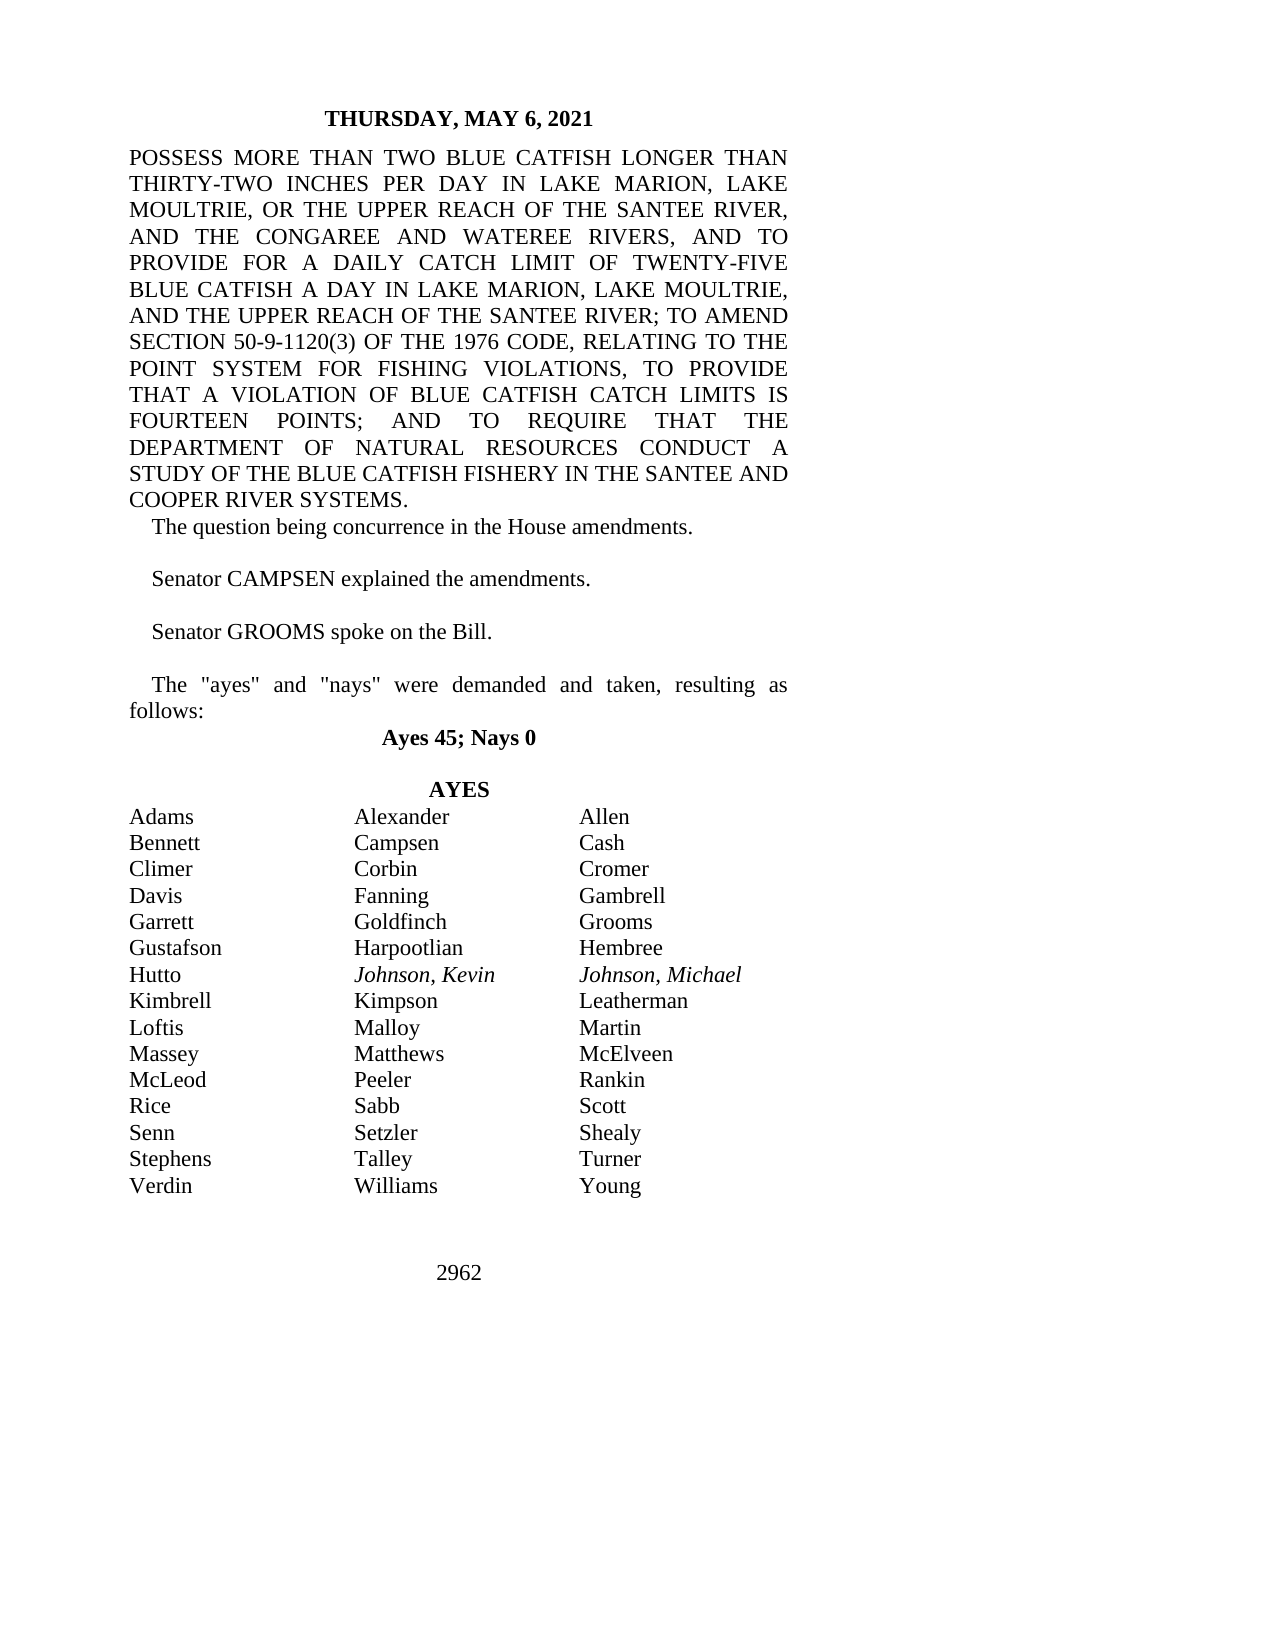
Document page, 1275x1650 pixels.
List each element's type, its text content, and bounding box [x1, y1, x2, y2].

text The "ayes" and "nays" were demanded and taken, resulting as follows: [129, 671, 789, 724]
text Climer Corbin Cromer [129, 855, 789, 882]
text McLeod Peeler Rankin [129, 1066, 789, 1093]
text Senn Setzler Shealy [129, 1119, 789, 1145]
text Bennett Campsen Cash [129, 829, 789, 855]
text Senator CAMPSEN explained the amendments. [129, 566, 789, 592]
text Davis Fanning Gambrell [129, 882, 789, 908]
text Ayes 45; Nays 0 [129, 724, 789, 750]
text The question being concurrence in the House amendments. [129, 513, 789, 539]
text Massey Matthews McElveen [129, 1040, 789, 1066]
text Adams Alexander Allen [129, 803, 789, 829]
text AYES [129, 776, 789, 803]
text Gustafson Harpootlian Hembree [129, 934, 789, 961]
text Loftis Malloy Martin [129, 1013, 789, 1040]
text Senator GROOMS spoke on the Bill. [129, 618, 789, 644]
text Hutto Johnson, Kevin Johnson, Michael [129, 961, 789, 987]
text Kimbrell Kimpson Leatherman [129, 987, 789, 1013]
text Rice Sabb Scott [129, 1093, 789, 1119]
text Stephens Talley Turner [129, 1145, 789, 1172]
text Garrett Goldfinch Grooms [129, 908, 789, 934]
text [129, 144, 789, 513]
text Verdin Williams Young [129, 1172, 789, 1198]
